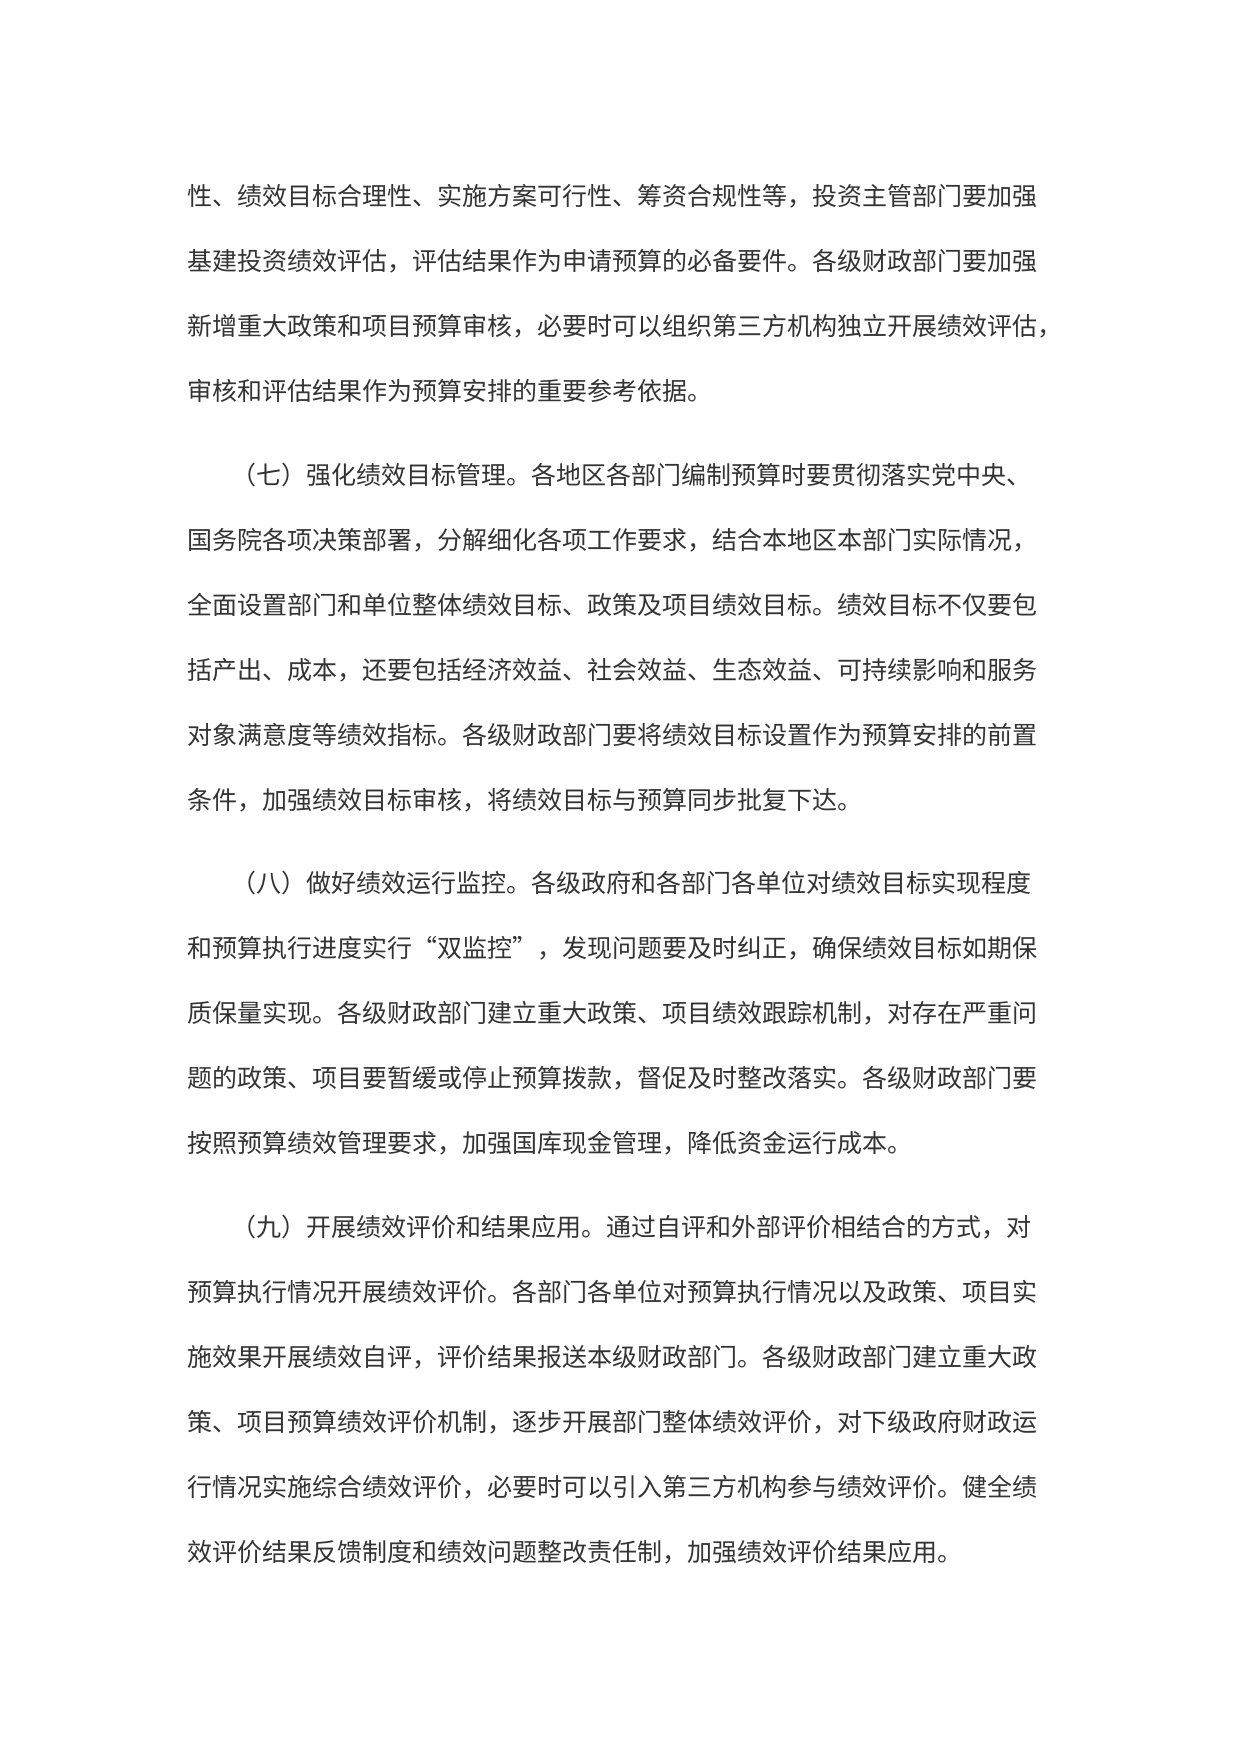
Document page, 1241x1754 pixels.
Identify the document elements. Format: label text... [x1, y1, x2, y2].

text （九）开展绩效评价和结果应用。通过自评和外部评价相结合的方式，对预算执行情况开展绩效评价。各部门各单位对预算执行情况以及政策、项目实施效果开展绩效自评，评价结果报送本级财政部门。各级财政部门建立重大政策、项目预算绩效评价机制，逐步开展部门整体绩效评价，对下级政府财政运行情况实施综合绩效评价，必要时可以引入第三方机构参与绩效评价。健全绩效评价结果反馈制度和绩效问题整改责任制，加强绩效评价结果应用。 [187, 1193, 1053, 1583]
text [187, 162, 1053, 422]
text （八）做好绩效运行监控。各级政府和各部门各单位对绩效目标实现程度和预算执行进度实行“双监控”，发现问题要及时纠正，确保绩效目标如期保质保量实现。各级财政部门建立重大政策、项目绩效跟踪机制，对存在严重问题的政策、项目要暂缓或停止预算拨款，督促及时整改落实。各级财政部门要按照预算绩效管理要求，加强国库现金管理，降低资金运行成本。 [187, 849, 1053, 1174]
text （七）强化绩效目标管理。各地区各部门编制预算时要贯彻落实党中央、国务院各项决策部署，分解细化各项工作要求，结合本地区本部门实际情况，全面设置部门和单位整体绩效目标、政策及项目绩效目标。绩效目标不仅要包括产出、成本，还要包括经济效益、社会效益、生态效益、可持续影响和服务对象满意度等绩效指标。各级财政部门要将绩效目标设置作为预算安排的前置条件，加强绩效目标审核，将绩效目标与预算同步批复下达。 [187, 441, 1053, 831]
